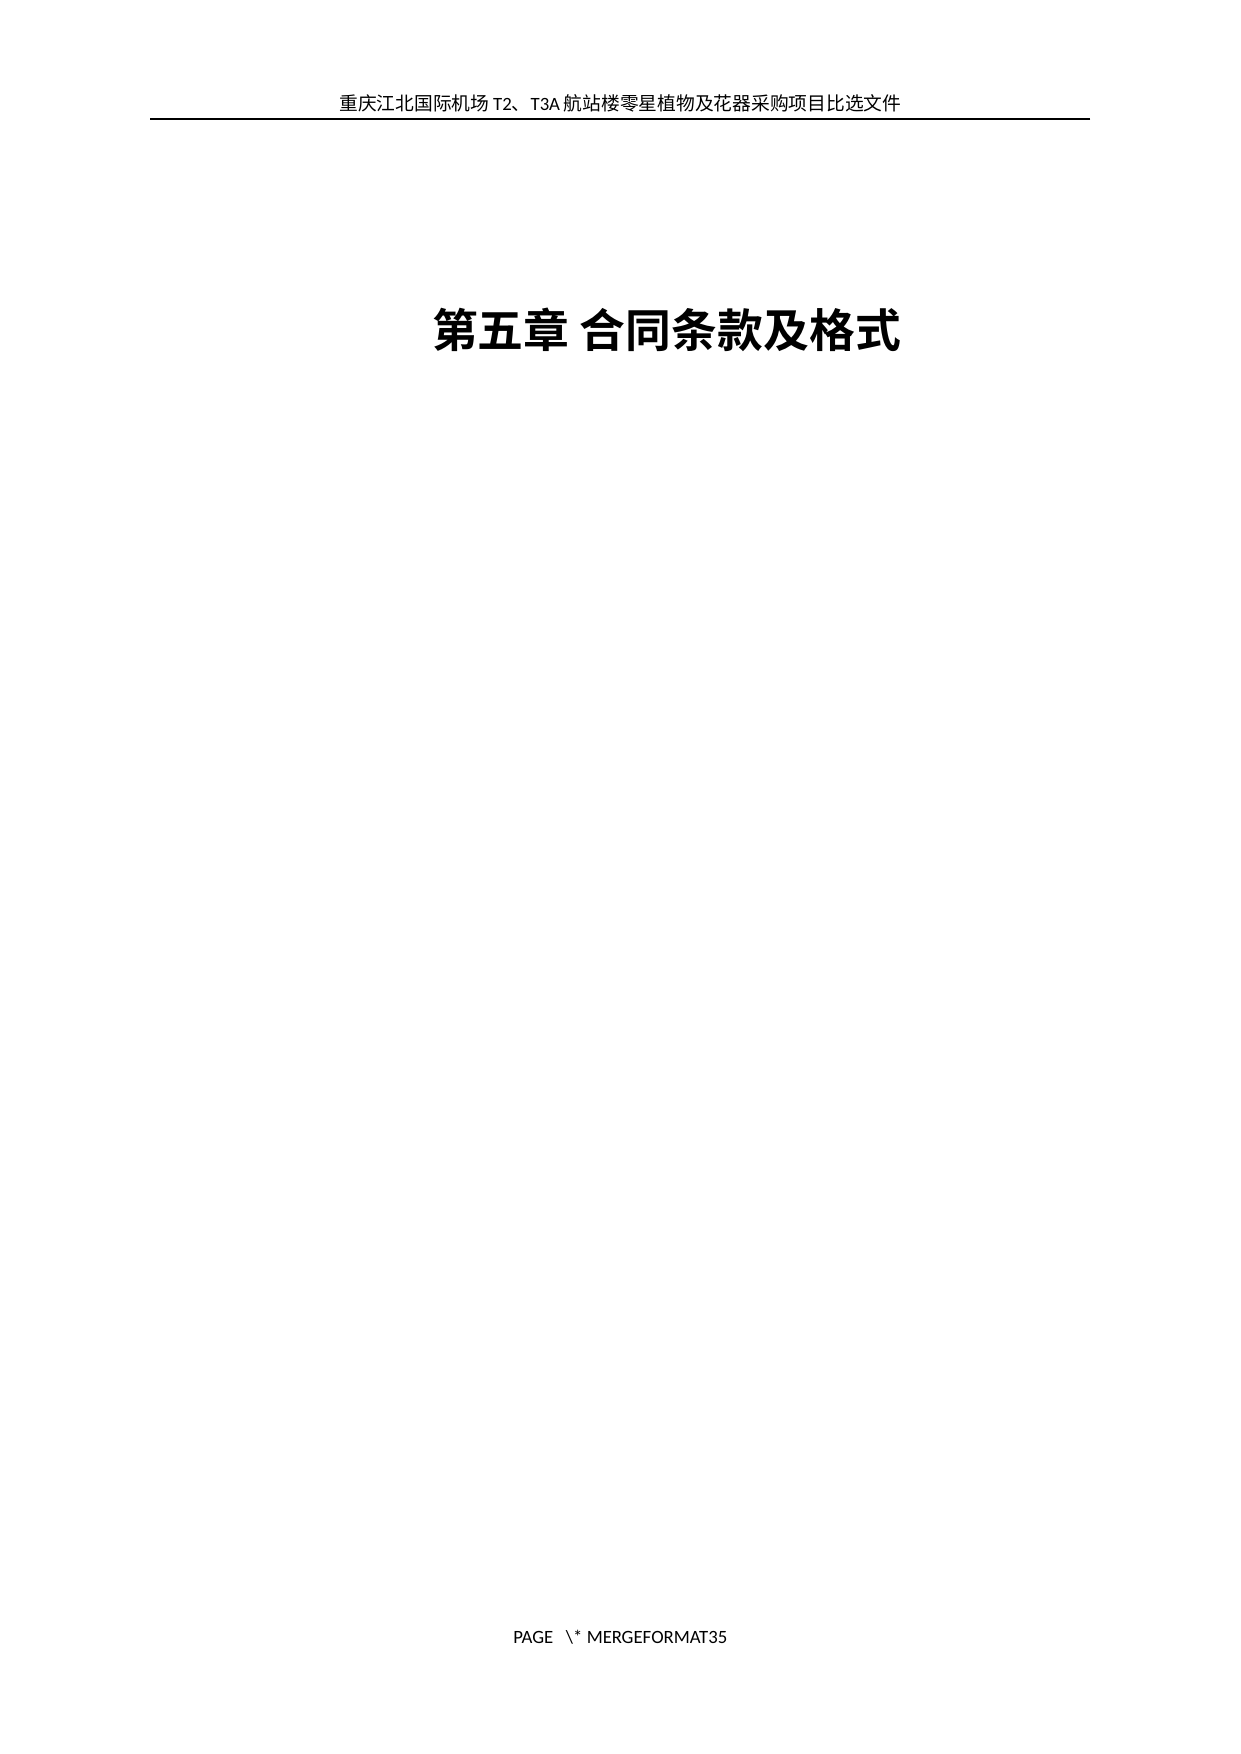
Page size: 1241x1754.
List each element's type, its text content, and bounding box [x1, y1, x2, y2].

subtitle 第五章 合同条款及格式 [150, 294, 1090, 360]
